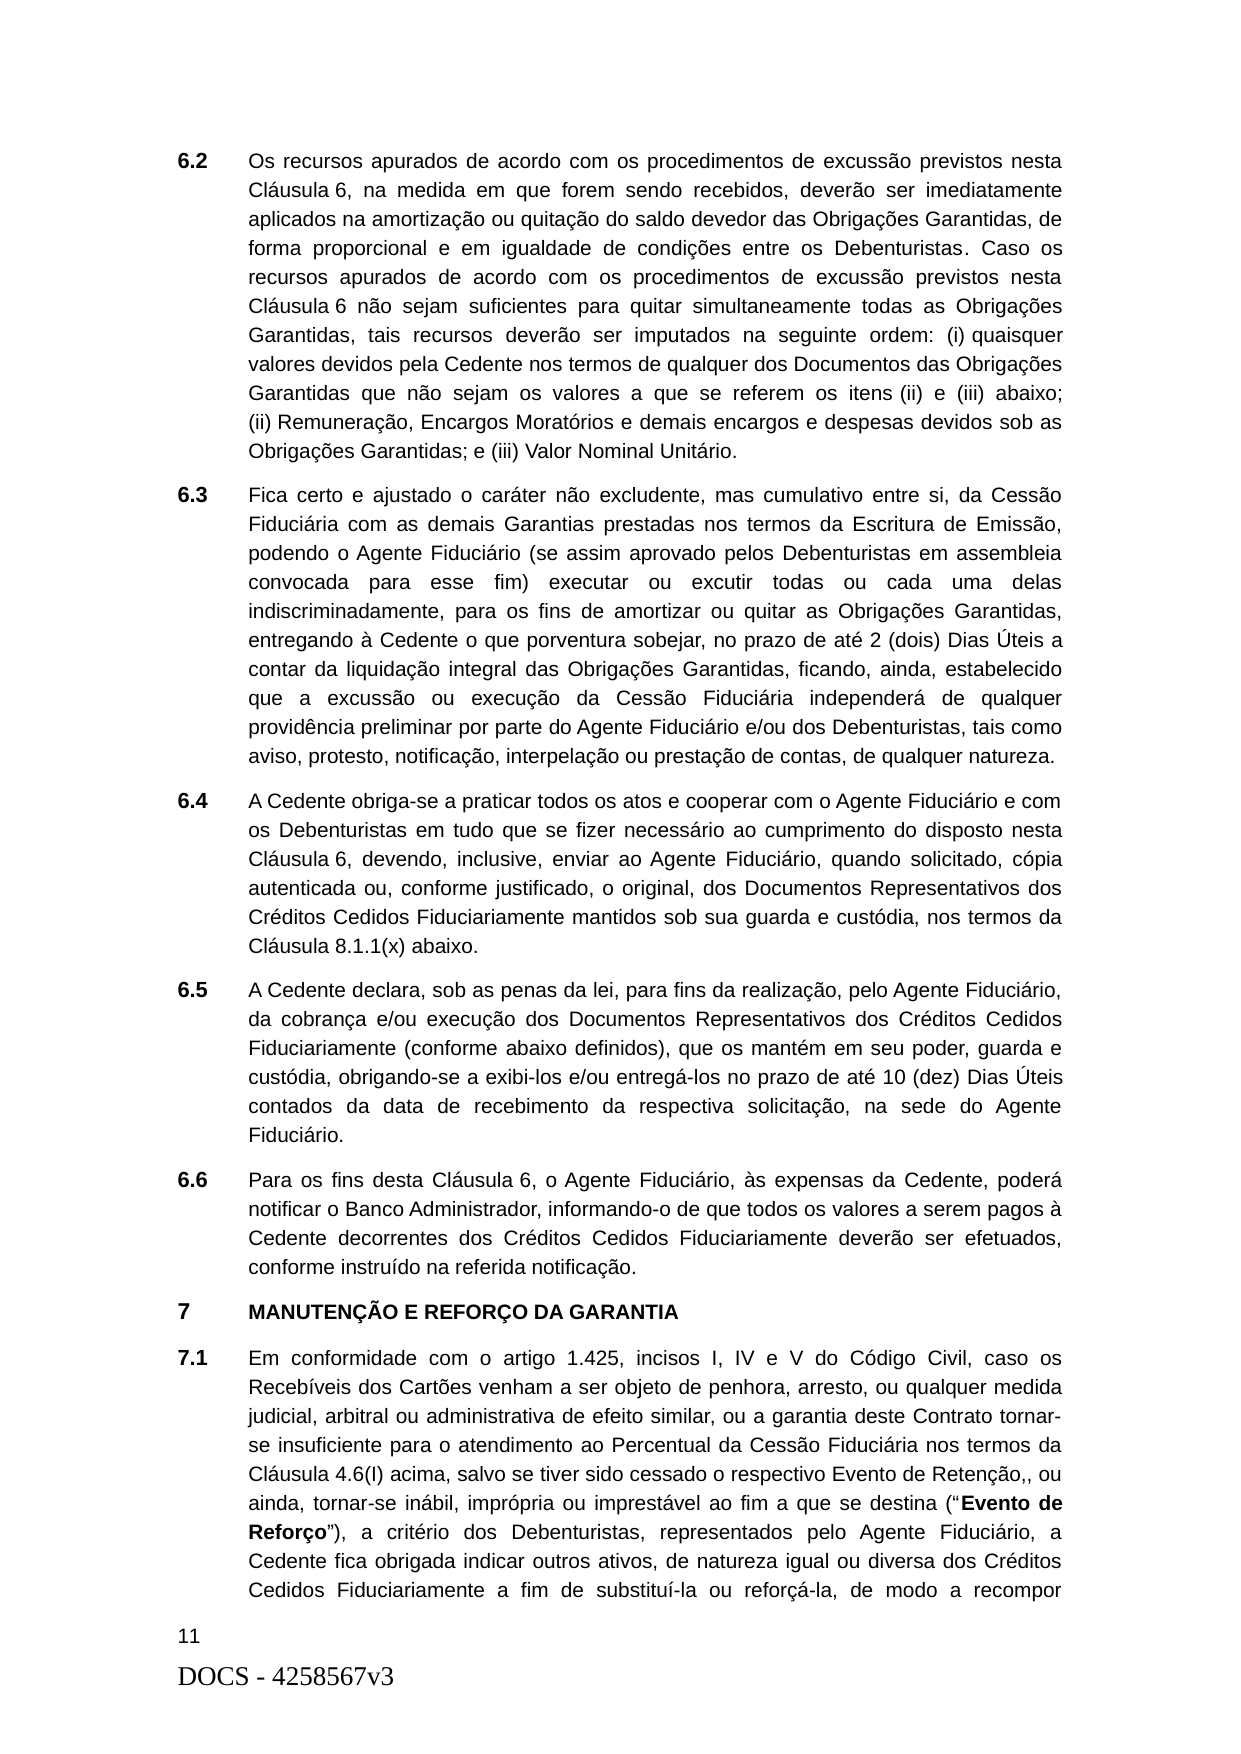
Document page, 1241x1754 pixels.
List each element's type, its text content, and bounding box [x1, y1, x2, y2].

text Fica certo e ajustado o caráter não excludente, mas cumulativo entre si, da Cessão Fiduciária com as demais Garantias prestadas nos termos da Escritura de Emissão, podendo o Agente Fiduciário (se assim aprovado pelos Debenturistas em assembleia convocada para esse fim) executar ou excutir todas ou cada uma delas indiscriminadamente, para os fins de amortizar ou quitar as Obrigações Garantidas, entregando à Cedente o que porventura sobejar, no prazo de até 2 (dois) Dias Úteis a contar da liquidação integral das Obrigações Garantidas, ficando, ainda, estabelecido que a excussão ou execução da Cessão Fiduciária independerá de qualquer providência preliminar por parte do Agente Fiduciário e/ou dos Debenturistas, tais como aviso, protesto, notificação, interpelação ou prestação de contas, de qualquer natureza. [177, 482, 1063, 768]
text Para os fins desta Cláusula 6, o Agente Fiduciário, às expensas da Cedente, poderá notificar o Banco Administrador, informando-o de que todos os valores a serem pagos à Cedente decorrentes dos Créditos Cedidos Fiduciariamente deverão ser efetuados, conforme instruído na referida notificação. [177, 1167, 1063, 1279]
text Os recursos apurados de acordo com os procedimentos de excussão previstos nesta Cláusula 6, na medida em que forem sendo recebidos, deverão ser imediatamente aplicados na amortização ou quitação do saldo devedor das Obrigações Garantidas, de forma proporcional e em igualdade de condições entre os Debenturistas. Caso os recursos apurados de acordo com os procedimentos de excussão previstos nesta Cláusula 6 não sejam suficientes para quitar simultaneamente todas as Obrigações Garantidas, tais recursos deverão ser imputados na seguinte ordem: (i) quaisquer valores devidos pela Cedente nos termos de qualquer dos Documentos das Obrigações Garantidas que não sejam os valores a que se referem os itens (ii) e (iii) abaixo; (ii) Remuneração, Encargos Moratórios e demais encargos e despesas devidos sob as Obrigações Garantidas; e (iii) Valor Nominal Unitário. [177, 148, 1063, 462]
text Manutenção e Reforço da Garantia [177, 1298, 1063, 1325]
text A Cedente declara, sob as penas da lei, para fins da realização, pelo Agente Fiduciário, da cobrança e/ou execução dos Documentos Representativos dos Créditos Cedidos Fiduciariamente (conforme abaixo definidos), que os mantém em seu poder, guarda e custódia, obrigando-se a exibi-los e/ou entregá-los no prazo de até 10 (dez) Dias Úteis contados da data de recebimento da respectiva solicitação, na sede do Agente Fiduciário. [177, 977, 1063, 1147]
text A Cedente obriga-se a praticar todos os atos e cooperar com o Agente Fiduciário e com os Debenturistas em tudo que se fizer necessário ao cumprimento do disposto nesta Cláusula 6, devendo, inclusive, enviar ao Agente Fiduciário, quando solicitado, cópia autenticada ou, conforme justificado, o original, dos Documentos Representativos dos Créditos Cedidos Fiduciariamente mantidos sob sua guarda e custódia, nos termos da Cláusula 8.1(x) abaixo. [177, 787, 1063, 957]
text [177, 1345, 1063, 1602]
